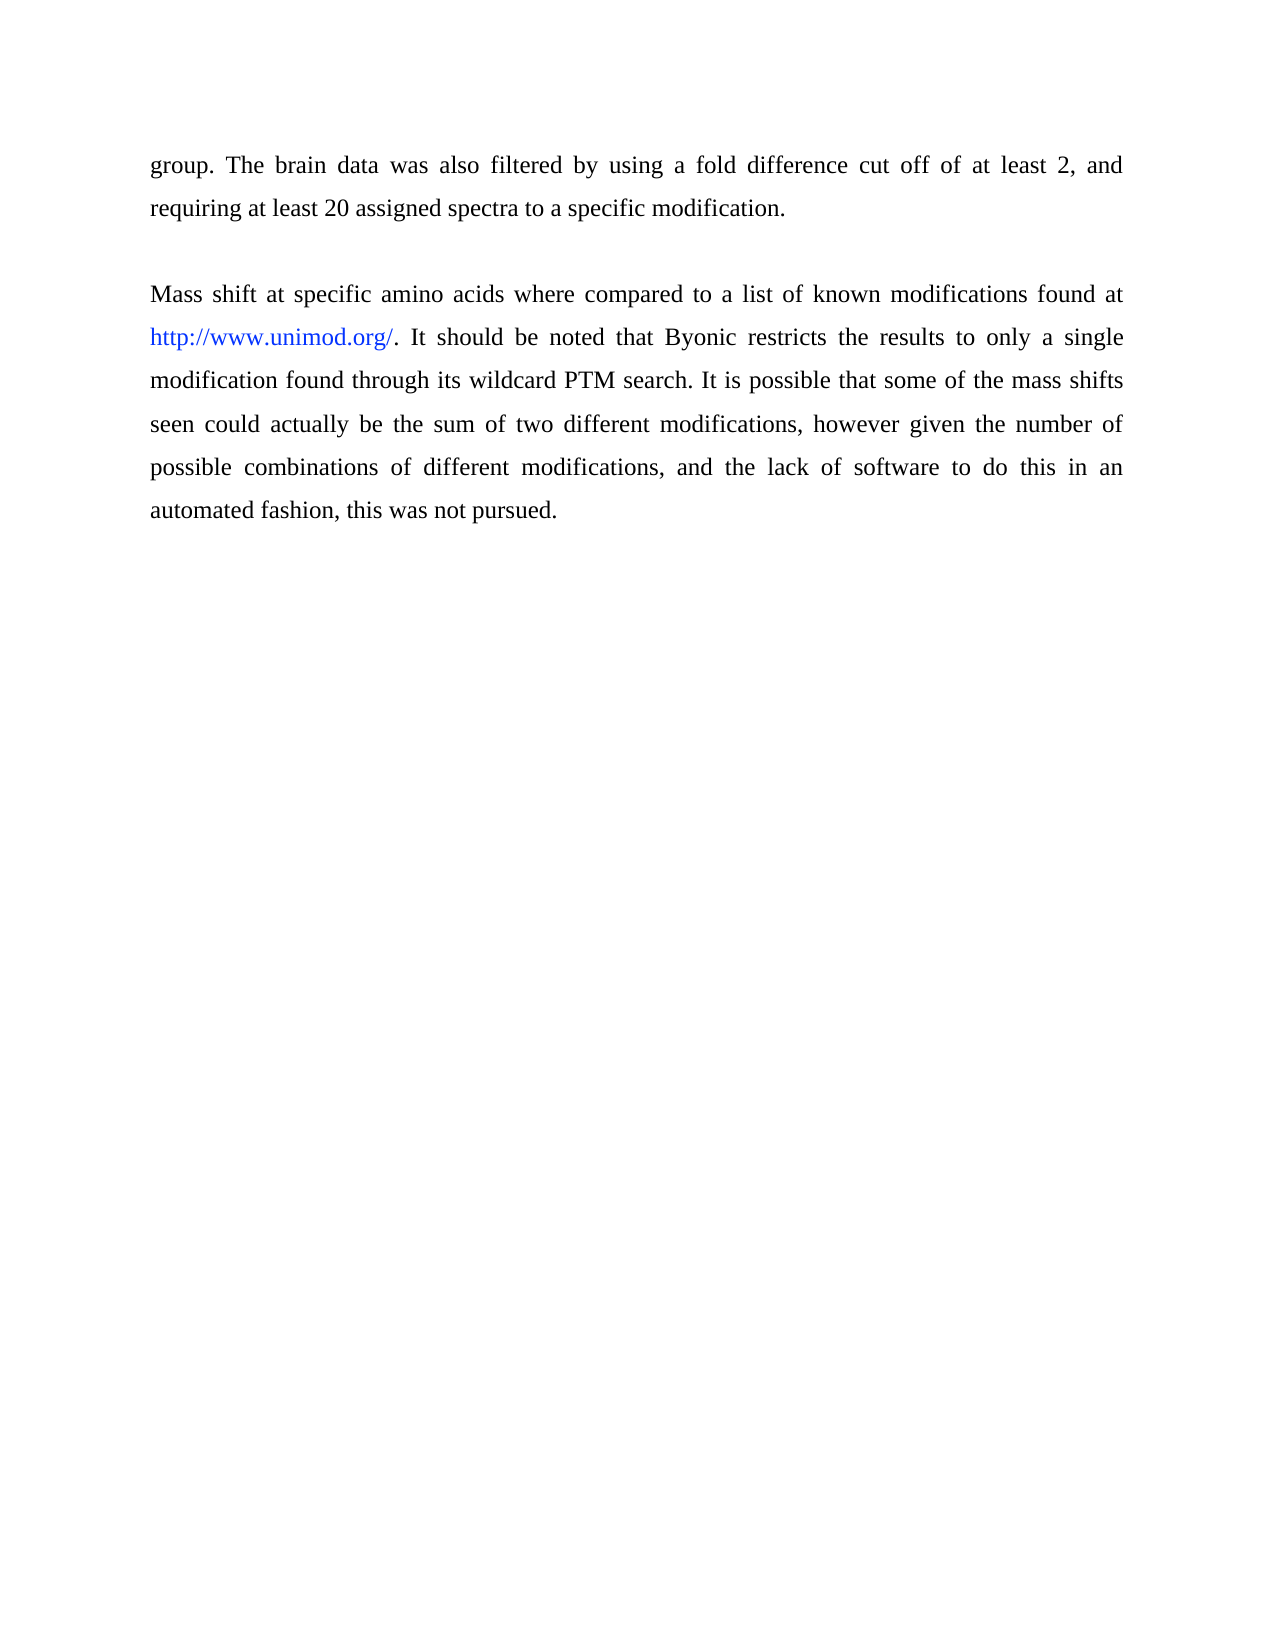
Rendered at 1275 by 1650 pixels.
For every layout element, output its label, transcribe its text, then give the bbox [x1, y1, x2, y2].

text Mass shift at specific amino acids where compared to a list of known modifications found at http://www.unimod.org/. It should be noted that Byonic restricts the results to only a single modification found through its wildcard PTM search. It is possible that some of the mass shifts seen could actually be the sum of two different modifications, however given the number of possible combinations of different modifications, and the lack of software to do this in an automated fashion, this was not pursued. [150, 279, 1125, 524]
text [150, 150, 1125, 222]
